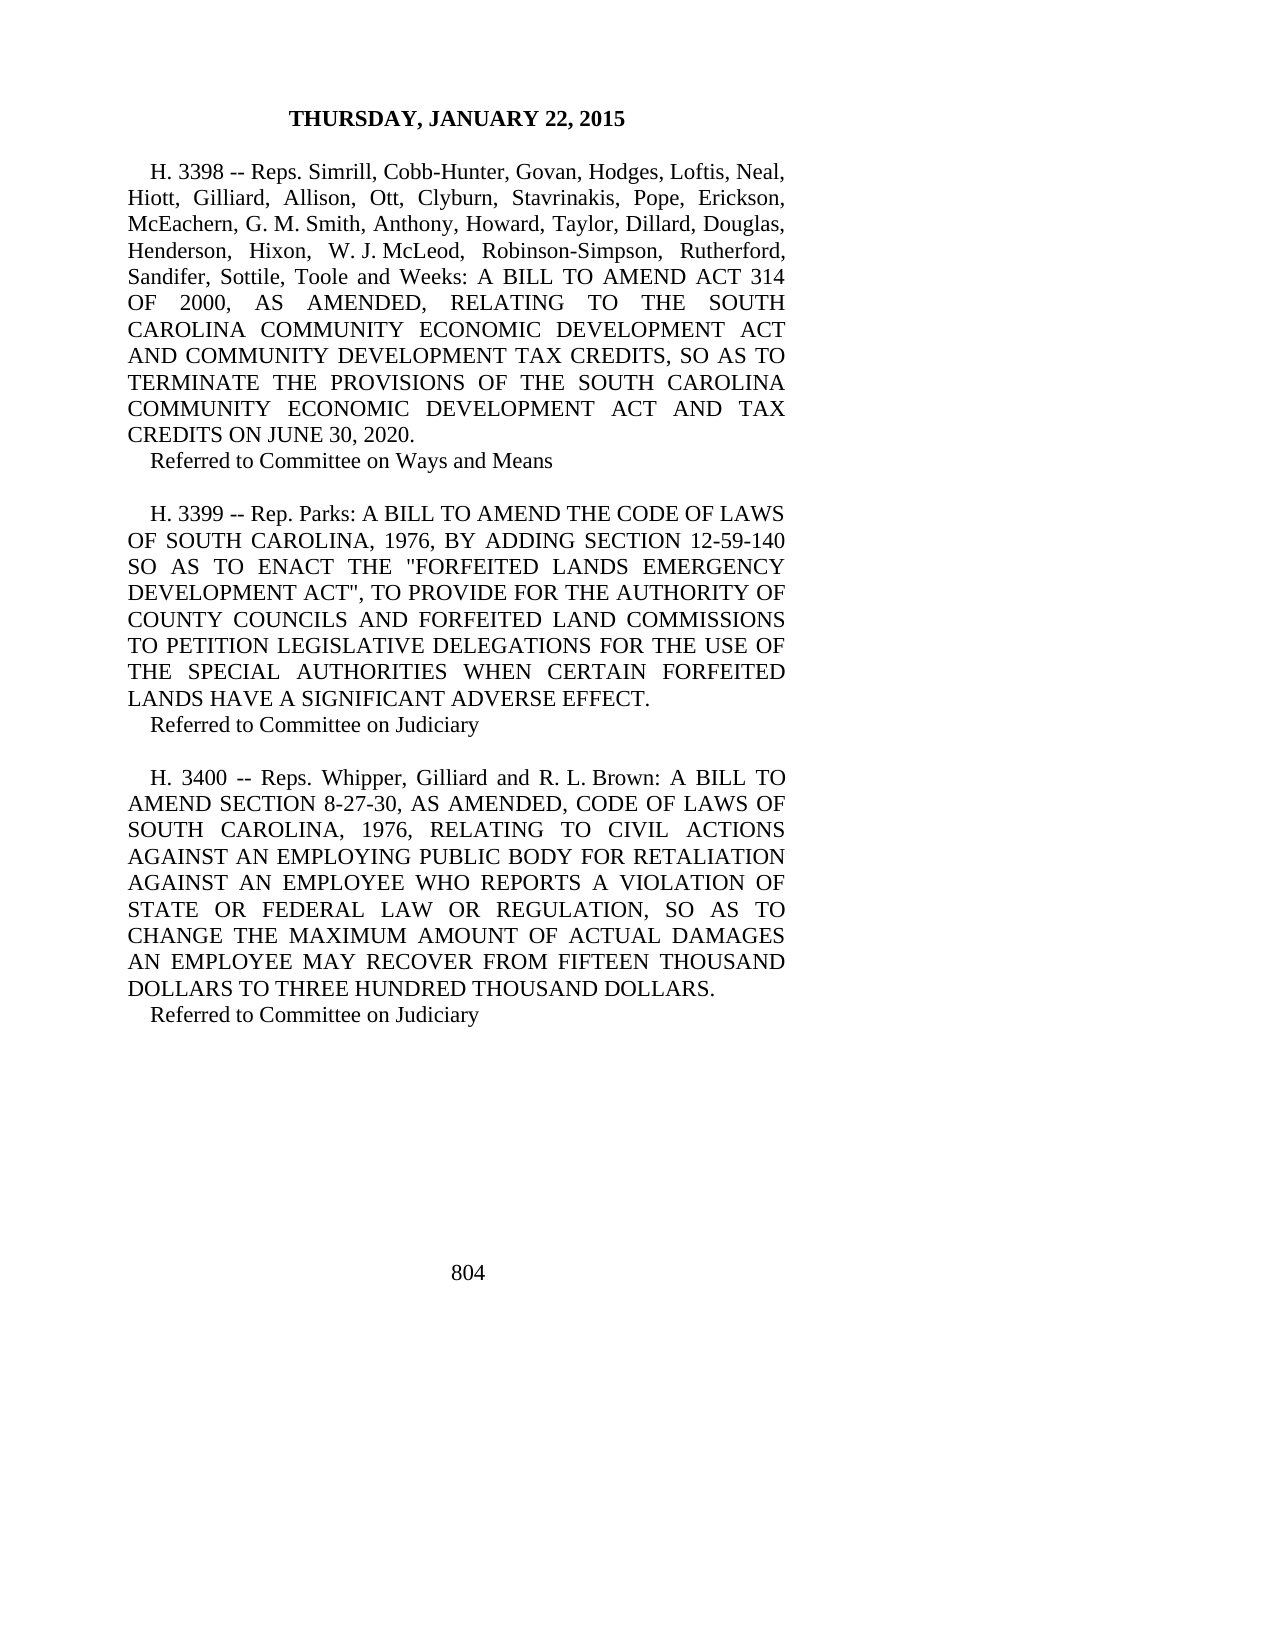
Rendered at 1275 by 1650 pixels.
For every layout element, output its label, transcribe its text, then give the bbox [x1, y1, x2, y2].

text Referred to Committee on Judiciary [127, 711, 786, 737]
text Referred to Committee on Judiciary [127, 1001, 786, 1027]
text H. 3399 -- Rep. Parks: A BILL TO AMEND THE CODE OF LAWS OF SOUTH CAROLINA, 1976, BY ADDING SECTION 12-59-140 SO AS TO ENACT THE "FORFEITED LANDS EMERGENCY DEVELOPMENT ACT", TO PROVIDE FOR THE AUTHORITY OF COUNTY COUNCILS AND FORFEITED LAND COMMISSIONS TO PETITION LEGISLATIVE DELEGATIONS FOR THE USE OF THE SPECIAL AUTHORITIES WHEN CERTAIN FORFEITED LANDS HAVE A SIGNIFICANT ADVERSE EFFECT. [127, 500, 786, 711]
text H. 3400 -- Reps. Whipper, Gilliard and R. L. Brown: A BILL TO AMEND SECTION 8-27-30, AS AMENDED, CODE OF LAWS OF SOUTH CAROLINA, 1976, RELATING TO CIVIL ACTIONS AGAINST AN EMPLOYING PUBLIC BODY FOR RETALIATION AGAINST AN EMPLOYEE WHO REPORTS A VIOLATION OF STATE OR FEDERAL LAW OR REGULATION, SO AS TO CHANGE THE MAXIMUM AMOUNT OF ACTUAL DAMAGES AN EMPLOYEE MAY RECOVER FROM FIFTEEN THOUSAND DOLLARS TO THREE HUNDRED THOUSAND DOLLARS. [127, 764, 786, 1001]
text H. 3398 -- Reps. Simrill, Cobb-Hunter, Govan, Hodges, Loftis, Neal, Hiott, Gilliard, Allison, Ott, Clyburn, Stavrinakis, Pope, Erickson, McEachern, G. M. Smith, Anthony, Howard, Taylor, Dillard, Douglas, Henderson, Hixon, W. J. McLeod, Robinson-Simpson, Rutherford, Sandifer, Sottile, Toole and Weeks: A BILL TO AMEND ACT 314 OF 2000, AS AMENDED, RELATING TO THE SOUTH CAROLINA COMMUNITY ECONOMIC DEVELOPMENT ACT AND COMMUNITY DEVELOPMENT TAX CREDITS, SO AS TO TERMINATE THE PROVISIONS OF THE SOUTH CAROLINA COMMUNITY ECONOMIC DEVELOPMENT ACT AND TAX CREDITS ON JUNE 30, 2020. [127, 158, 786, 448]
text Referred to Committee on Ways and Means [127, 448, 786, 474]
